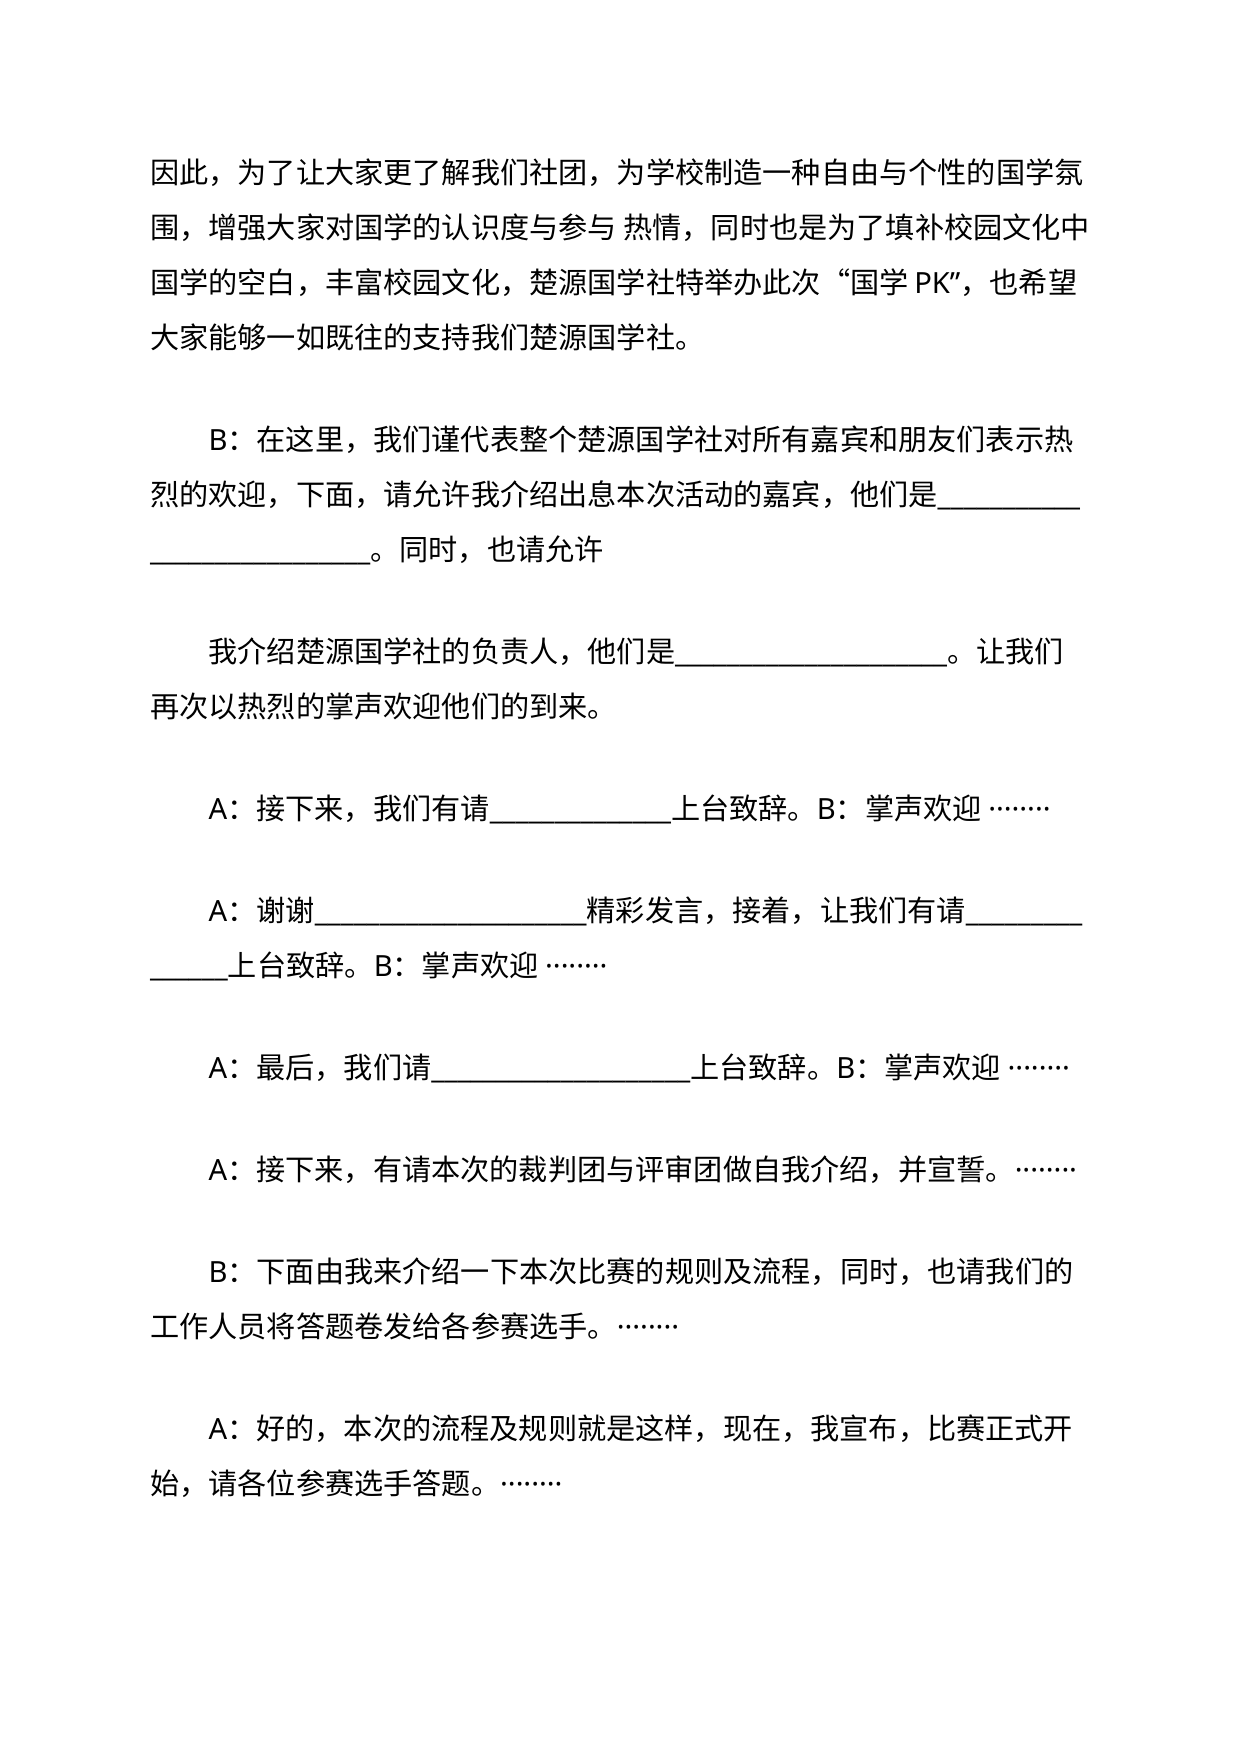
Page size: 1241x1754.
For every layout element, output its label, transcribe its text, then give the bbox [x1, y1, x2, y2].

text A：好的，本次的流程及规则就是这样，现在，我宣布，比赛正式开始，请各位参赛选手答题。········ [150, 1405, 1090, 1503]
text B：下面由我来介绍一下本次比赛的规则及流程，同时，也请我们的工作人员将答题卷发给各参赛选手。········ [150, 1248, 1090, 1346]
text 我介绍楚源国学社的负责人，他们是_____________________。让我们再次以热烈的掌声欢迎他们的到来。 [150, 628, 1090, 726]
text A：最后，我们请____________________上台致辞。B：掌声欢迎 ········ [150, 1044, 1090, 1087]
text A：接下来，我们有请______________上台致辞。B：掌声欢迎 ········ [150, 785, 1090, 828]
text B：在这里，我们谨代表整个楚源国学社对所有嘉宾和朋友们表示热烈的欢迎，下面，请允许我介绍出息本次活动的嘉宾，他们是____________________________。同时，也请允许 [150, 417, 1090, 569]
text A：谢谢_____________________精彩发言，接着，让我们有请_______________上台致辞。B：掌声欢迎 ········ [150, 887, 1090, 985]
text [150, 150, 1090, 357]
text A：接下来，有请本次的裁判团与评审团做自我介绍，并宣誓。········ [150, 1146, 1090, 1189]
